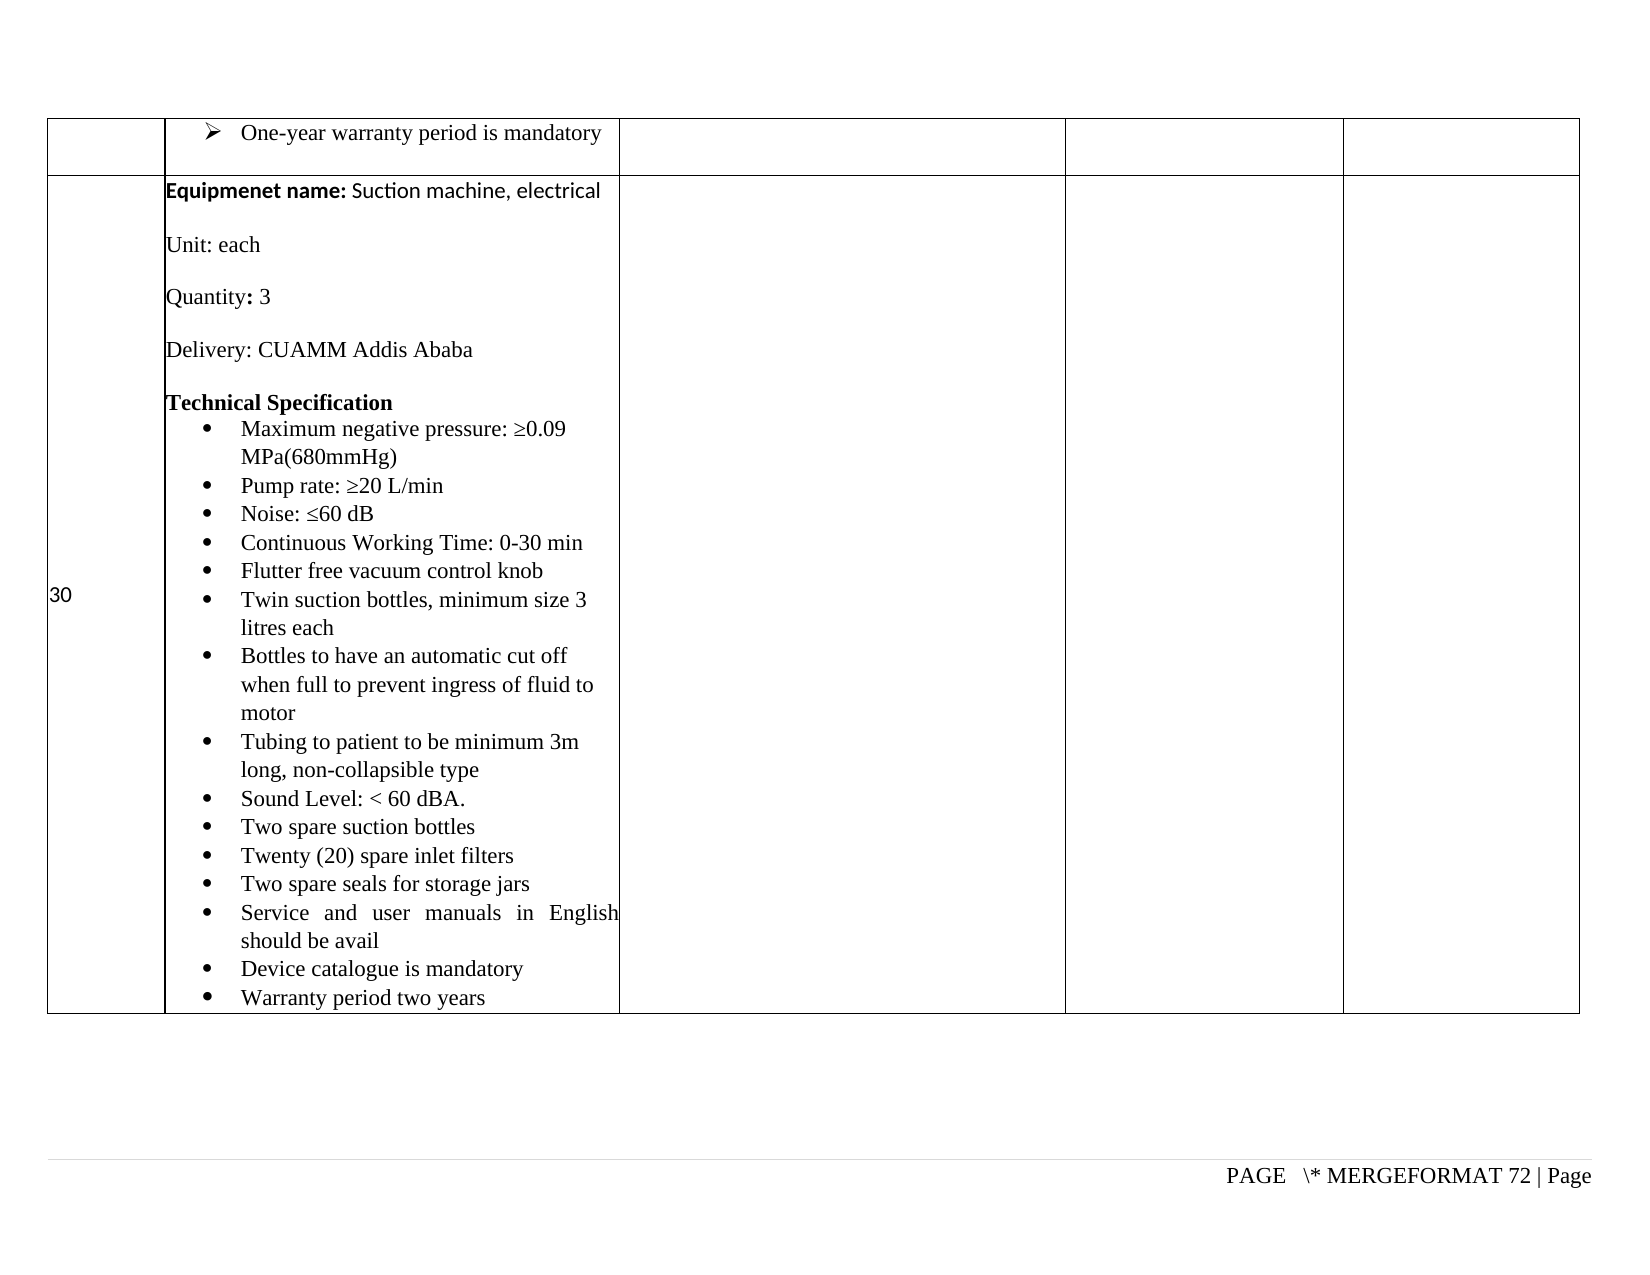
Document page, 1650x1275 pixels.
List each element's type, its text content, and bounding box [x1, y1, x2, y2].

table_cell 29 [48, 119, 164, 175]
table_cell [1066, 176, 1343, 1013]
table_cell [620, 176, 1065, 1013]
table_cell [1344, 176, 1579, 1013]
table_cell [620, 119, 1065, 175]
table_cell [1344, 119, 1579, 175]
table_cell [1066, 119, 1343, 175]
table_cell Equipmenet name: Suction machine, electrical Unit: each Quantity: 3 Delivery: CUAMM Addis Ababa Technical Specification Maximum negative pressure: ≥0.09 MPa(680mmHg) Pump rate: ≥20 L/min Noise: ≤60 dB Continuous Working Time: 0-30 min Flutter free vacuum control knob Twin suction bottles, minimum size 3 litres each Bottles to have an automatic cut off when full to prevent ingress of fluid to motor Tubing to patient to be minimum 3m long, non-collapsible type Sound Level: < 60 dBA. Two spare suction bottles Twenty (20) spare inlet filters Two spare seals for storage jars Service and user manuals in English should be avail Device catalogue is mandatory Warranty period two years [166, 176, 619, 1013]
table_cell 30 [48, 176, 164, 1013]
